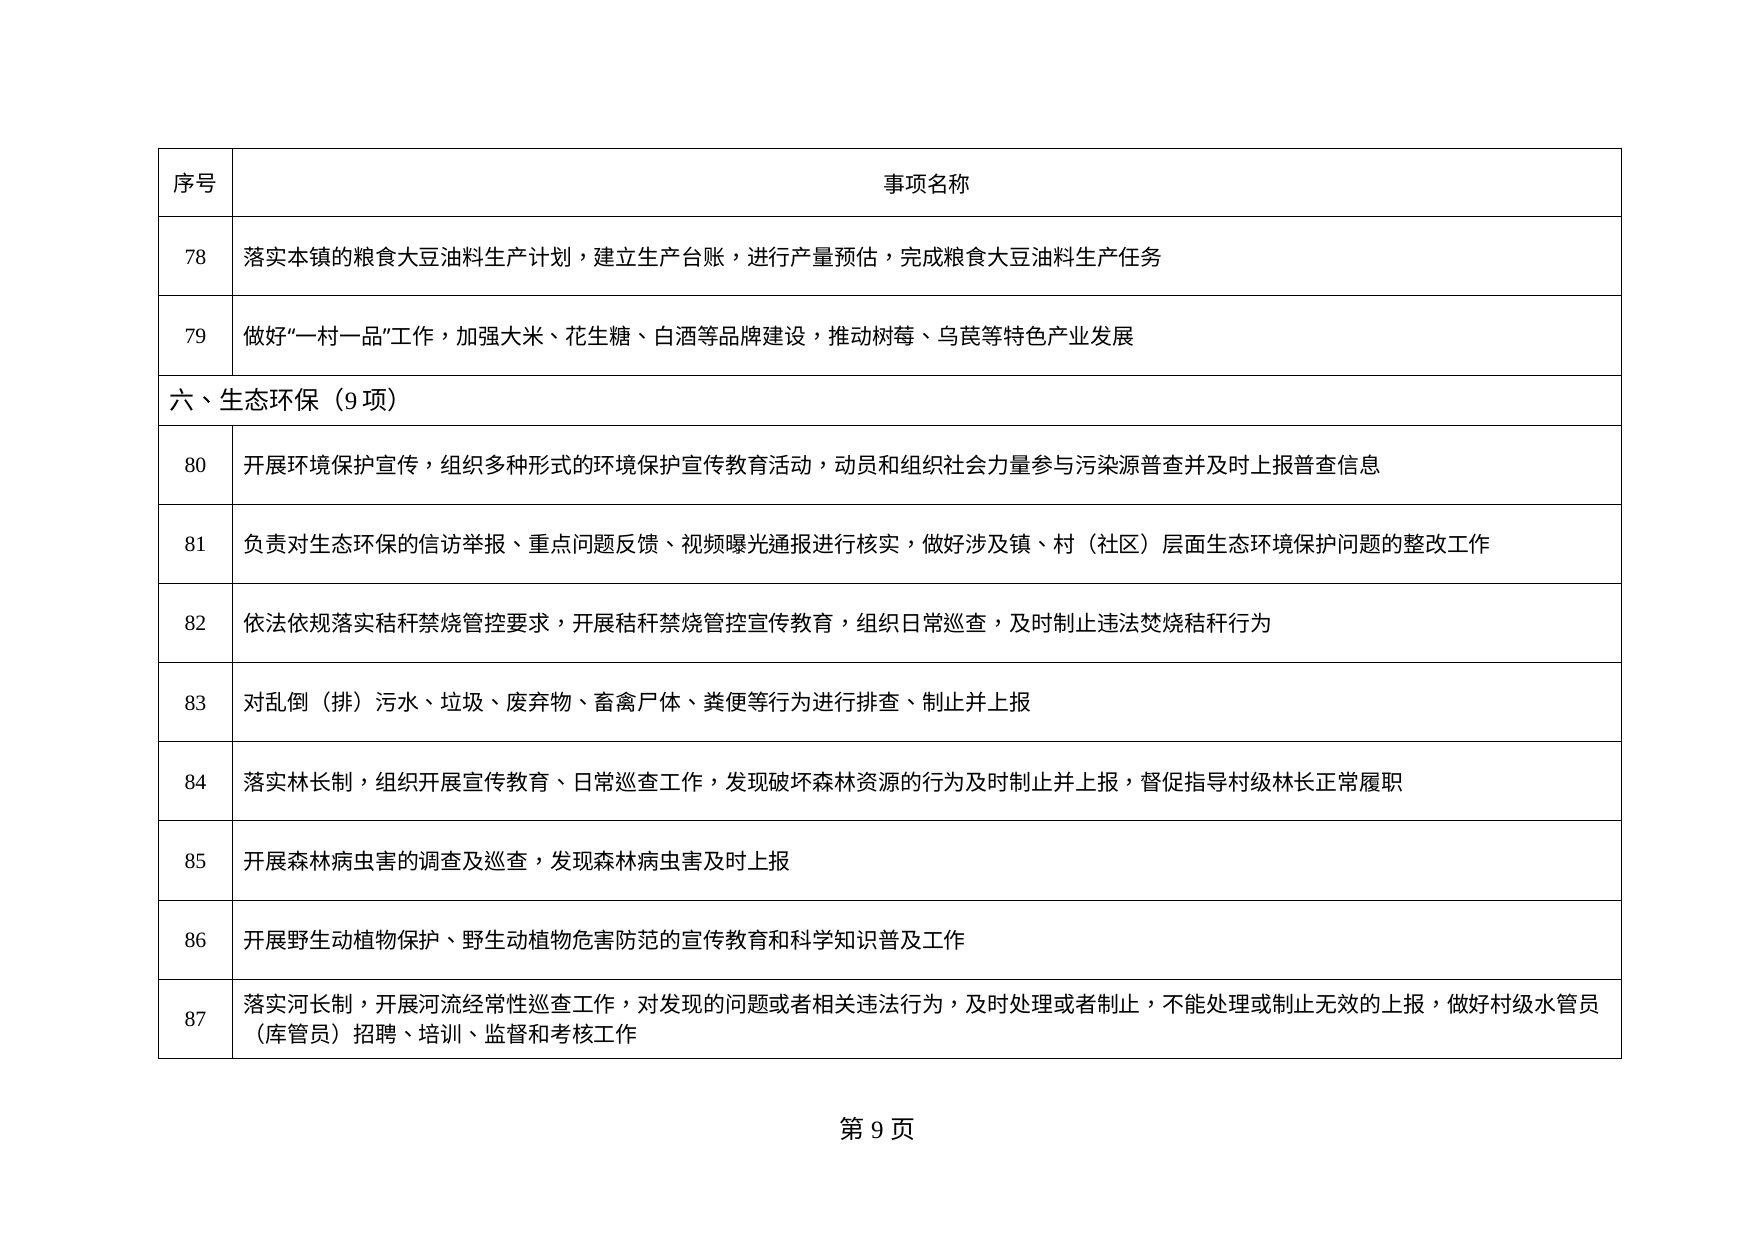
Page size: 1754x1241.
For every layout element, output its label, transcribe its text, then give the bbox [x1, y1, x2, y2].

table_cell 落实林长制，组织开展宣传教育、日常巡查工作，发现破坏森林资源的行为及时制止并上报，督促指导村级林长正常履职 [233, 742, 1621, 820]
table_cell 开展野生动植物保护、野生动植物危害防范的宣传教育和科学知识普及工作 [233, 901, 1621, 979]
table_cell 开展森林病虫害的调查及巡查，发现森林病虫害及时上报 [233, 821, 1621, 899]
table_cell 85 [159, 821, 232, 899]
table_cell 82 [159, 584, 232, 662]
table_cell 78 [159, 217, 232, 295]
table_cell 落实本镇的粮食大豆油料生产计划，建立生产台账，进行产量预估，完成粮食大豆油料生产任务 [233, 217, 1621, 295]
table_cell 负责对生态环保的信访举报、重点问题反馈、视频曝光通报进行核实，做好涉及镇、村（社区）层面生态环境保护问题的整改工作 [233, 505, 1621, 583]
table_cell 79 [159, 296, 232, 374]
table_cell 依法依规落实秸秆禁烧管控要求，开展秸秆禁烧管控宣传教育，组织日常巡查，及时制止违法焚烧秸秆行为 [233, 584, 1621, 662]
table_cell 81 [159, 505, 232, 583]
table_header 序号 [159, 149, 232, 216]
table_cell 87 [159, 980, 232, 1058]
table_cell 落实河长制，开展河流经常性巡查工作，对发现的问题或者相关违法行为，及时处理或者制止，不能处理或制止无效的上报，做好村级水管员（库管员）招聘、培训、监督和考核工作 [233, 980, 1621, 1058]
table_cell 对乱倒（排）污水、垃圾、废弃物、畜禽尸体、粪便等行为进行排查、制止并上报 [233, 663, 1621, 741]
table_cell 80 [159, 426, 232, 504]
table_cell 开展环境保护宣传，组织多种形式的环境保护宣传教育活动，动员和组织社会力量参与污染源普查并及时上报普查信息 [233, 426, 1621, 504]
table_cell 83 [159, 663, 232, 741]
table_cell 六、生态环保（9项） [159, 376, 1621, 424]
table_cell 84 [159, 742, 232, 820]
table_cell 做好“一村一品”工作，加强大米、花生糖、白酒等品牌建设，推动树莓、乌苠等特色产业发展 [233, 296, 1621, 374]
table_cell 86 [159, 901, 232, 979]
table_header 事项名称 [233, 149, 1621, 216]
